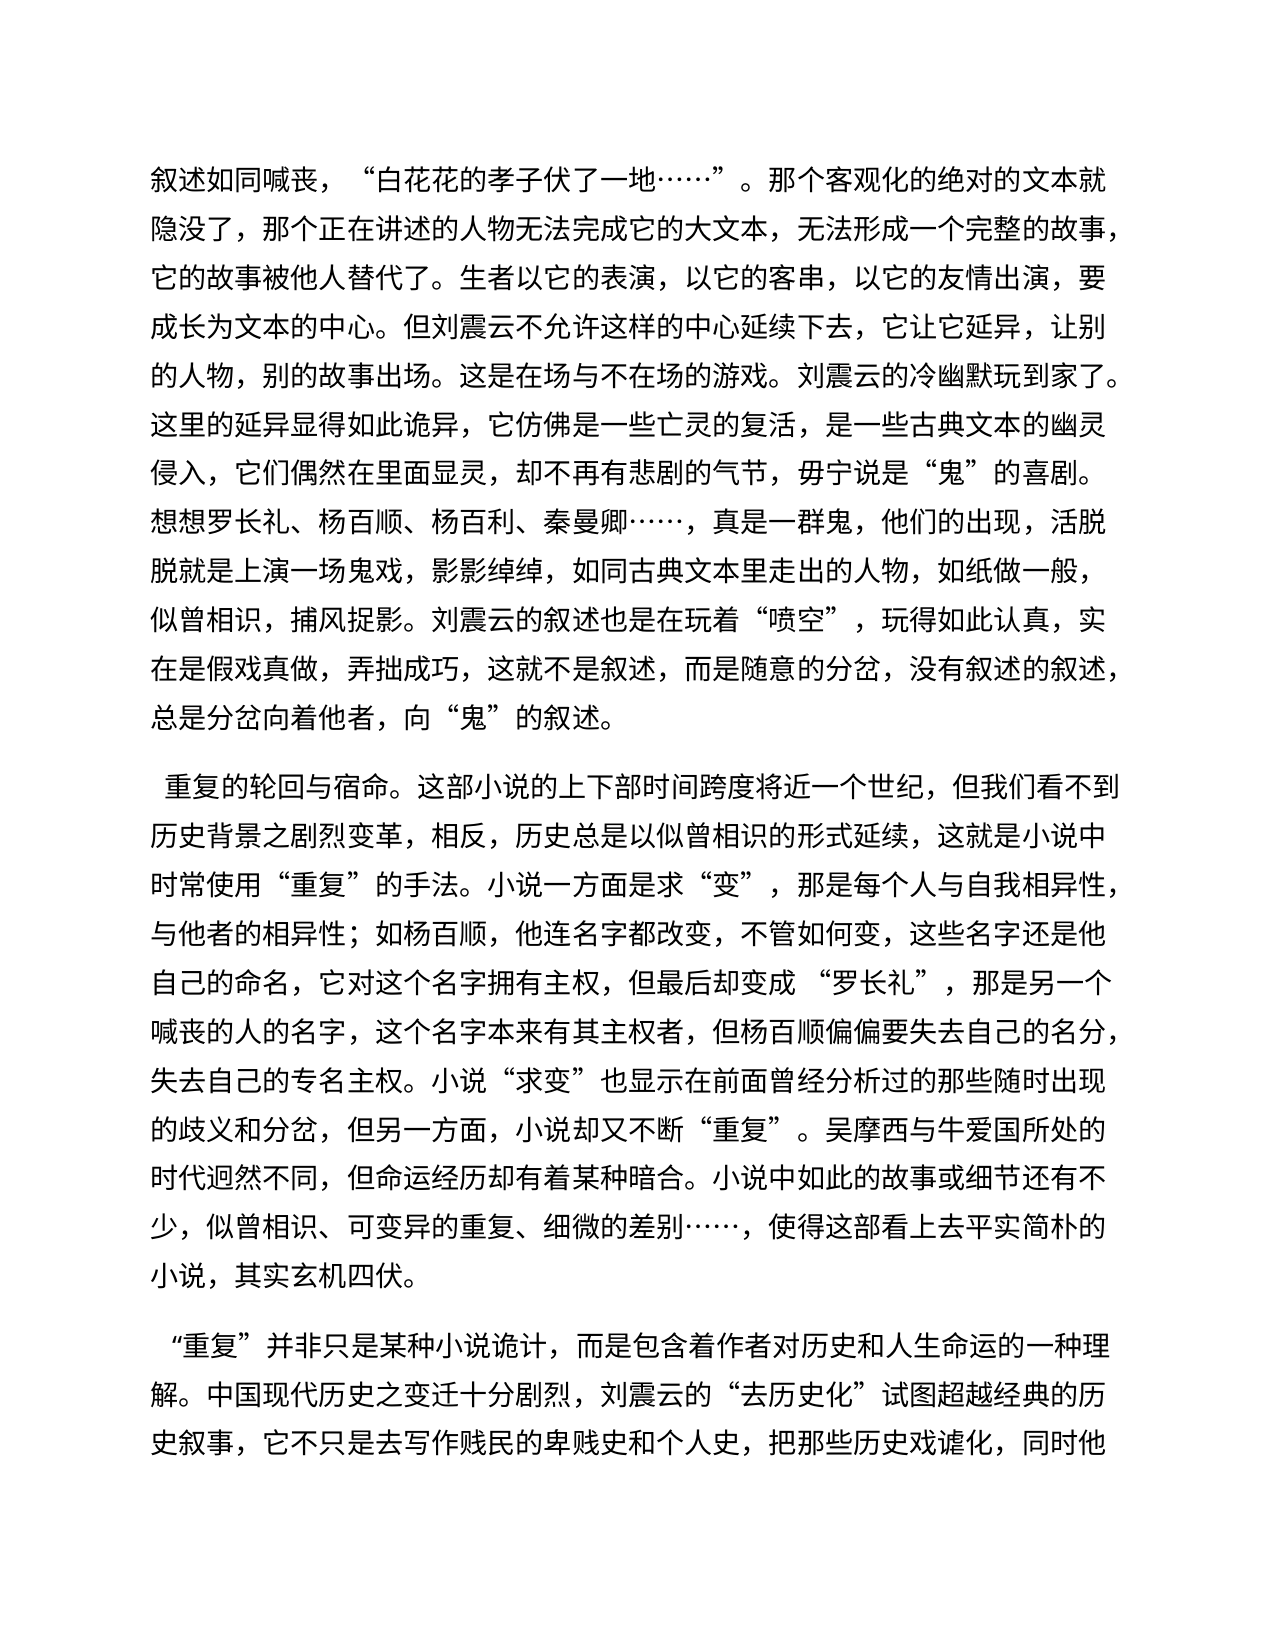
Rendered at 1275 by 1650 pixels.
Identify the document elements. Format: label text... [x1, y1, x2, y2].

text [150, 150, 1125, 736]
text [150, 1316, 1125, 1462]
text 重复的轮回与宿命。这部小说的上下部时间跨度将近一个世纪，但我们看不到历史背景之剧烈变革，相反，历史总是以似曾相识的形式延续，这就是小说中时常使用“重复”的手法。小说一方面是求“变”，那是每个人与自我相异性，与他者的相异性；如杨百顺，他连名字都改变，不管如何变，这些名字还是他自己的命名，它对这个名字拥有主权，但最后却变成 “罗长礼”，那是另一个喊丧的人的名字，这个名字本来有其主权者，但杨百顺偏偏要失去自己的名分，失去自己的专名主权。小说“求变”也显示在前面曾经分析过的那些随时出现的歧义和分岔，但另一方面，小说却又不断“重复”。吴摩西与牛爱国所处的时代迥然不同，但命运经历却有着某种暗合。小说中如此的故事或细节还有不少，似曾相识、可变异的重复、细微的差别……，使得这部看上去平实简朴的小说，其实玄机四伏。 [150, 757, 1125, 1294]
